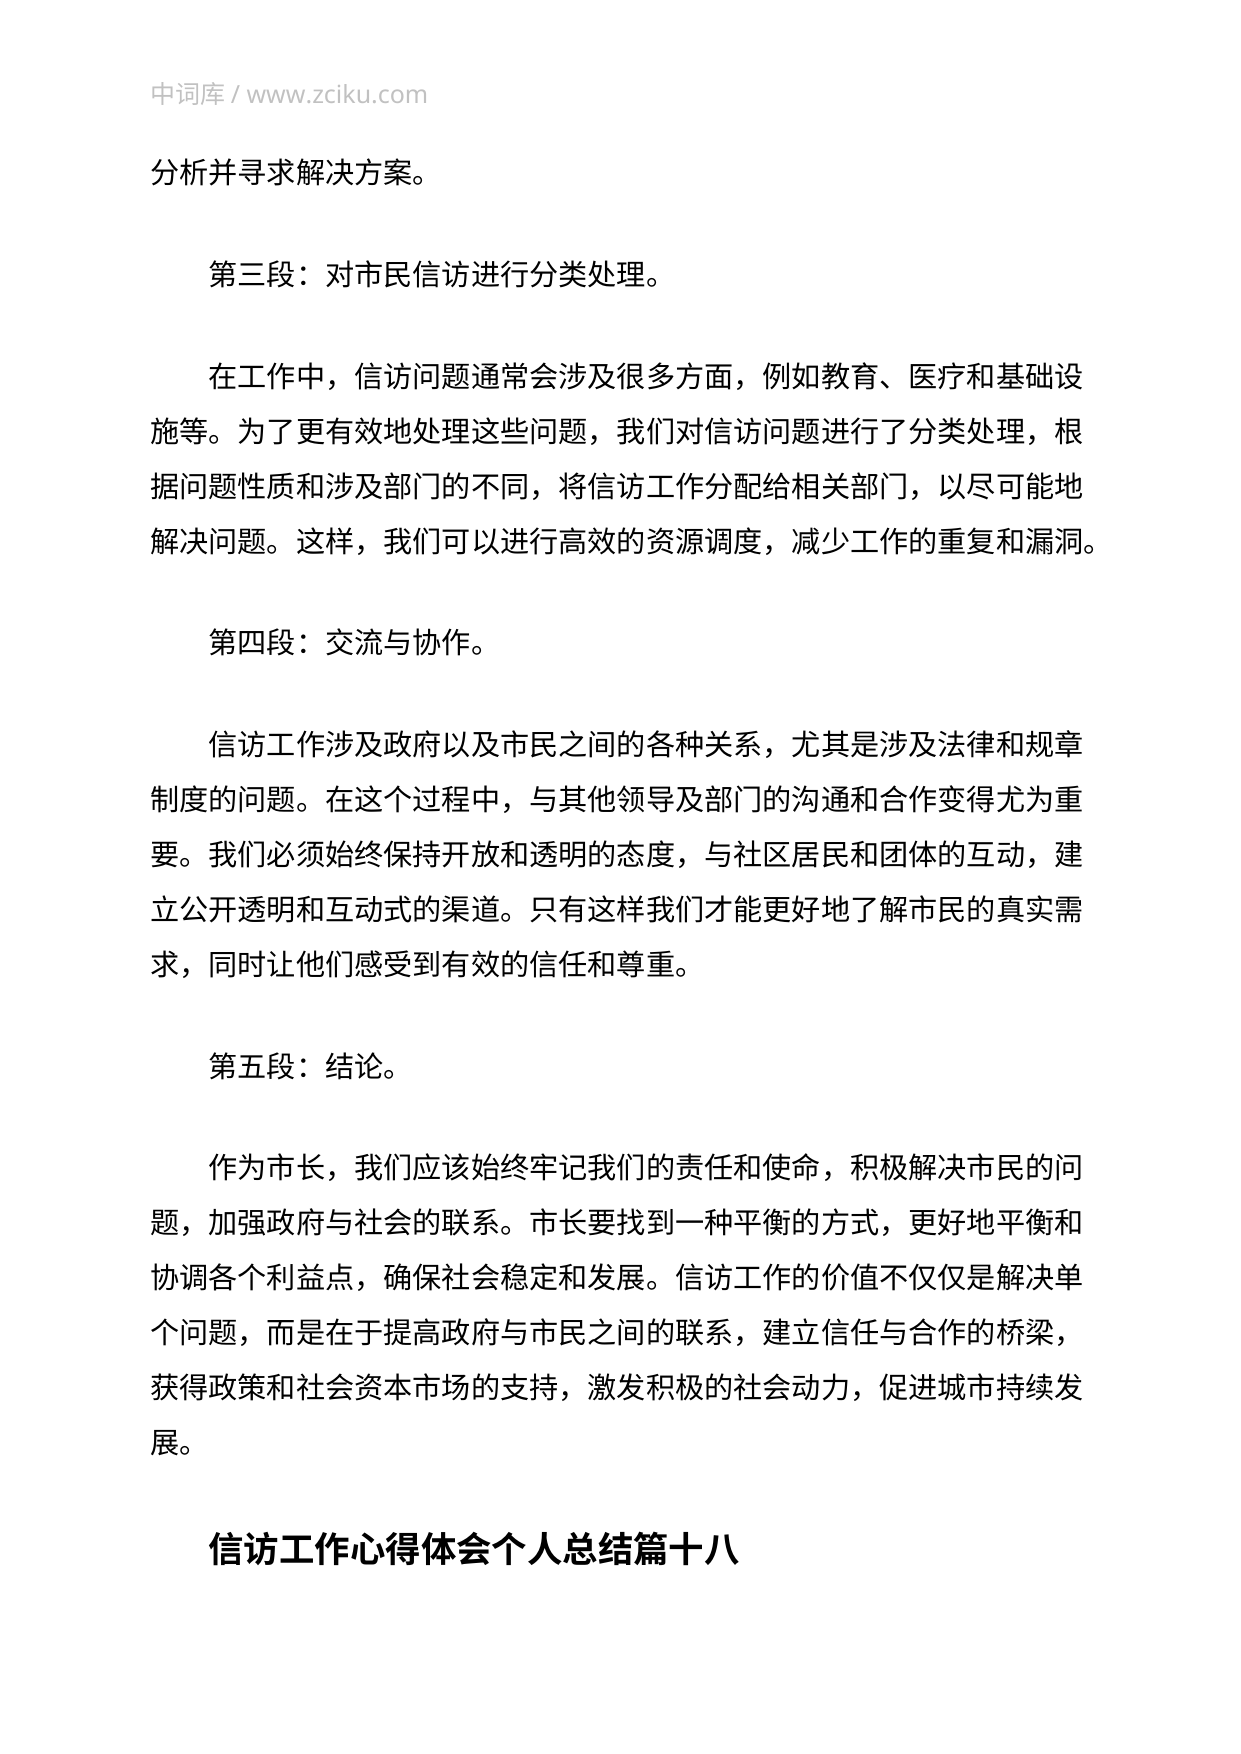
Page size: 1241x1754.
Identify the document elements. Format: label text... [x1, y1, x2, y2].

text 在工作中，信访问题通常会涉及很多方面，例如教育、医疗和基础设施等。为了更有效地处理这些问题，我们对信访问题进行了分类处理，根据问题性质和涉及部门的不同，将信访工作分配给相关部门，以尽可能地解决问题。这样，我们可以进行高效的资源调度，减少工作的重复和漏洞。 [150, 353, 1090, 561]
text 信访工作心得体会个人总结篇十八 [150, 1521, 1090, 1572]
text 第四段：交流与协作。 [150, 620, 1090, 662]
text 第五段：结论。 [150, 1043, 1090, 1085]
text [150, 150, 1090, 192]
text 第三段：对市民信访进行分类处理。 [150, 252, 1090, 294]
text 作为市长，我们应该始终牢记我们的责任和使命，积极解决市民的问题，加强政府与社会的联系。市长要找到一种平衡的方式，更好地平衡和协调各个利益点，确保社会稳定和发展。信访工作的价值不仅仅是解决单个问题，而是在于提高政府与市民之间的联系，建立信任与合作的桥梁，获得政策和社会资本市场的支持，激发积极的社会动力，促进城市持续发展。 [150, 1145, 1090, 1462]
text 信访工作涉及政府以及市民之间的各种关系，尤其是涉及法律和规章制度的问题。在这个过程中，与其他领导及部门的沟通和合作变得尤为重要。我们必须始终保持开放和透明的态度，与社区居民和团体的互动，建立公开透明和互动式的渠道。只有这样我们才能更好地了解市民的真实需求，同时让他们感受到有效的信任和尊重。 [150, 722, 1090, 984]
